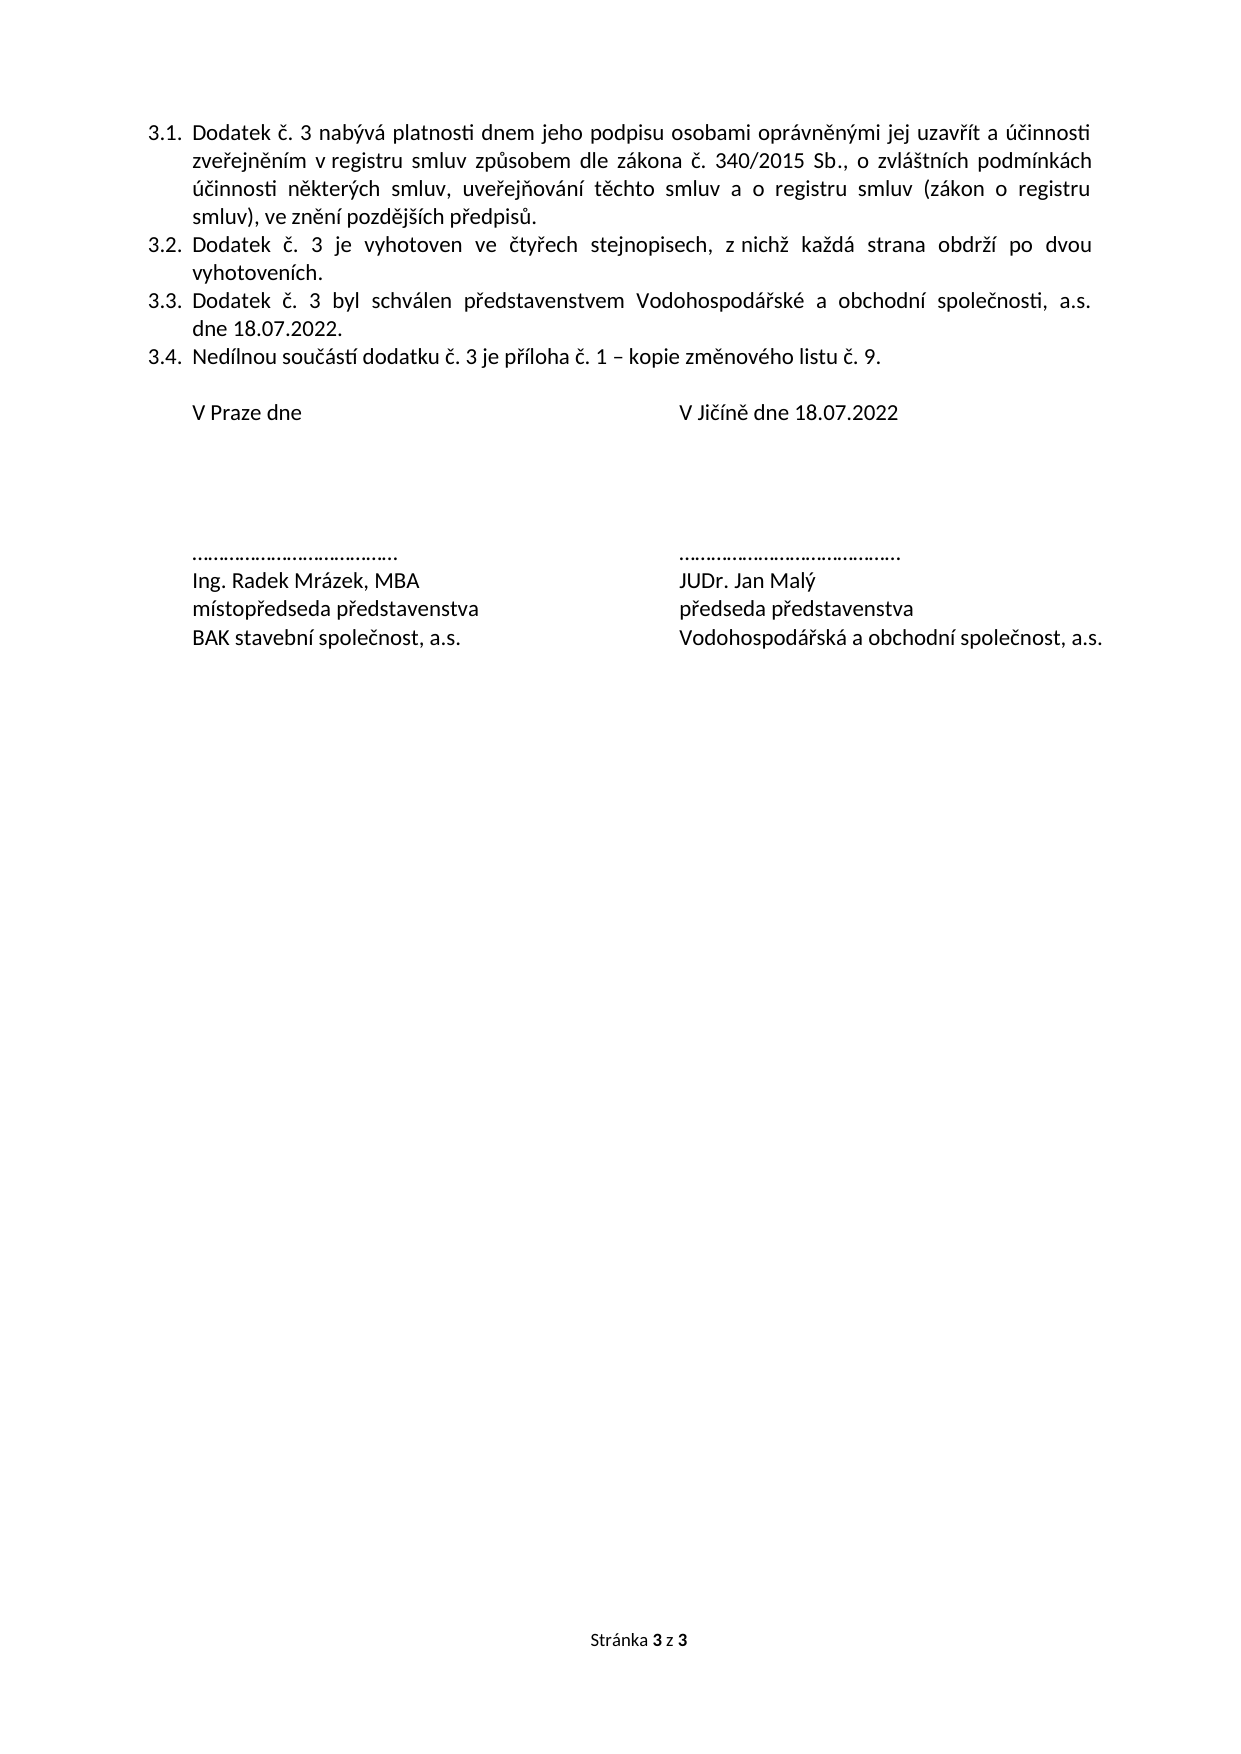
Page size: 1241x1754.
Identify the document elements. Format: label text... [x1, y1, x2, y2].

list Dodatek č. 3 je vyhotoven ve čtyřech stejnopisech, z nichž každá strana obdrží po dvou vyhotoveních. [148, 230, 1093, 286]
list V Praze dne V Jičíně dne 18.07.2022 [192, 398, 1093, 426]
list Dodatek č. 3 nabývá platnosti dnem jeho podpisu osobami oprávněnými jej uzavřít a účinnosti zveřejněním v registru smluv způsobem dle zákona č. 340/2015 Sb., o zvláštních podmínkách účinnosti některých smluv, uveřejňování těchto smluv a o registru smluv (zákon o registru smluv), ve znění pozdějších předpisů. [148, 118, 1093, 230]
list Ing. Radek Mrázek, MBA JUDr. Jan Malý [192, 567, 1093, 594]
list BAK stavební společnost, a.s. Vodohospodářská a obchodní společnost, a.s. [192, 623, 1107, 651]
list místopředseda představenstva předseda představenstva [192, 594, 1093, 623]
list ………………………………… …………………………………… [192, 538, 1093, 567]
list Nedílnou součástí dodatku č. 3 je příloha č. 1 – kopie změnového listu č. 9. [148, 342, 1093, 370]
list Dodatek č. 3 byl schválen představenstvem Vodohospodářské a obchodní společnosti, a.s. dne 18.07.2022. [148, 286, 1093, 342]
